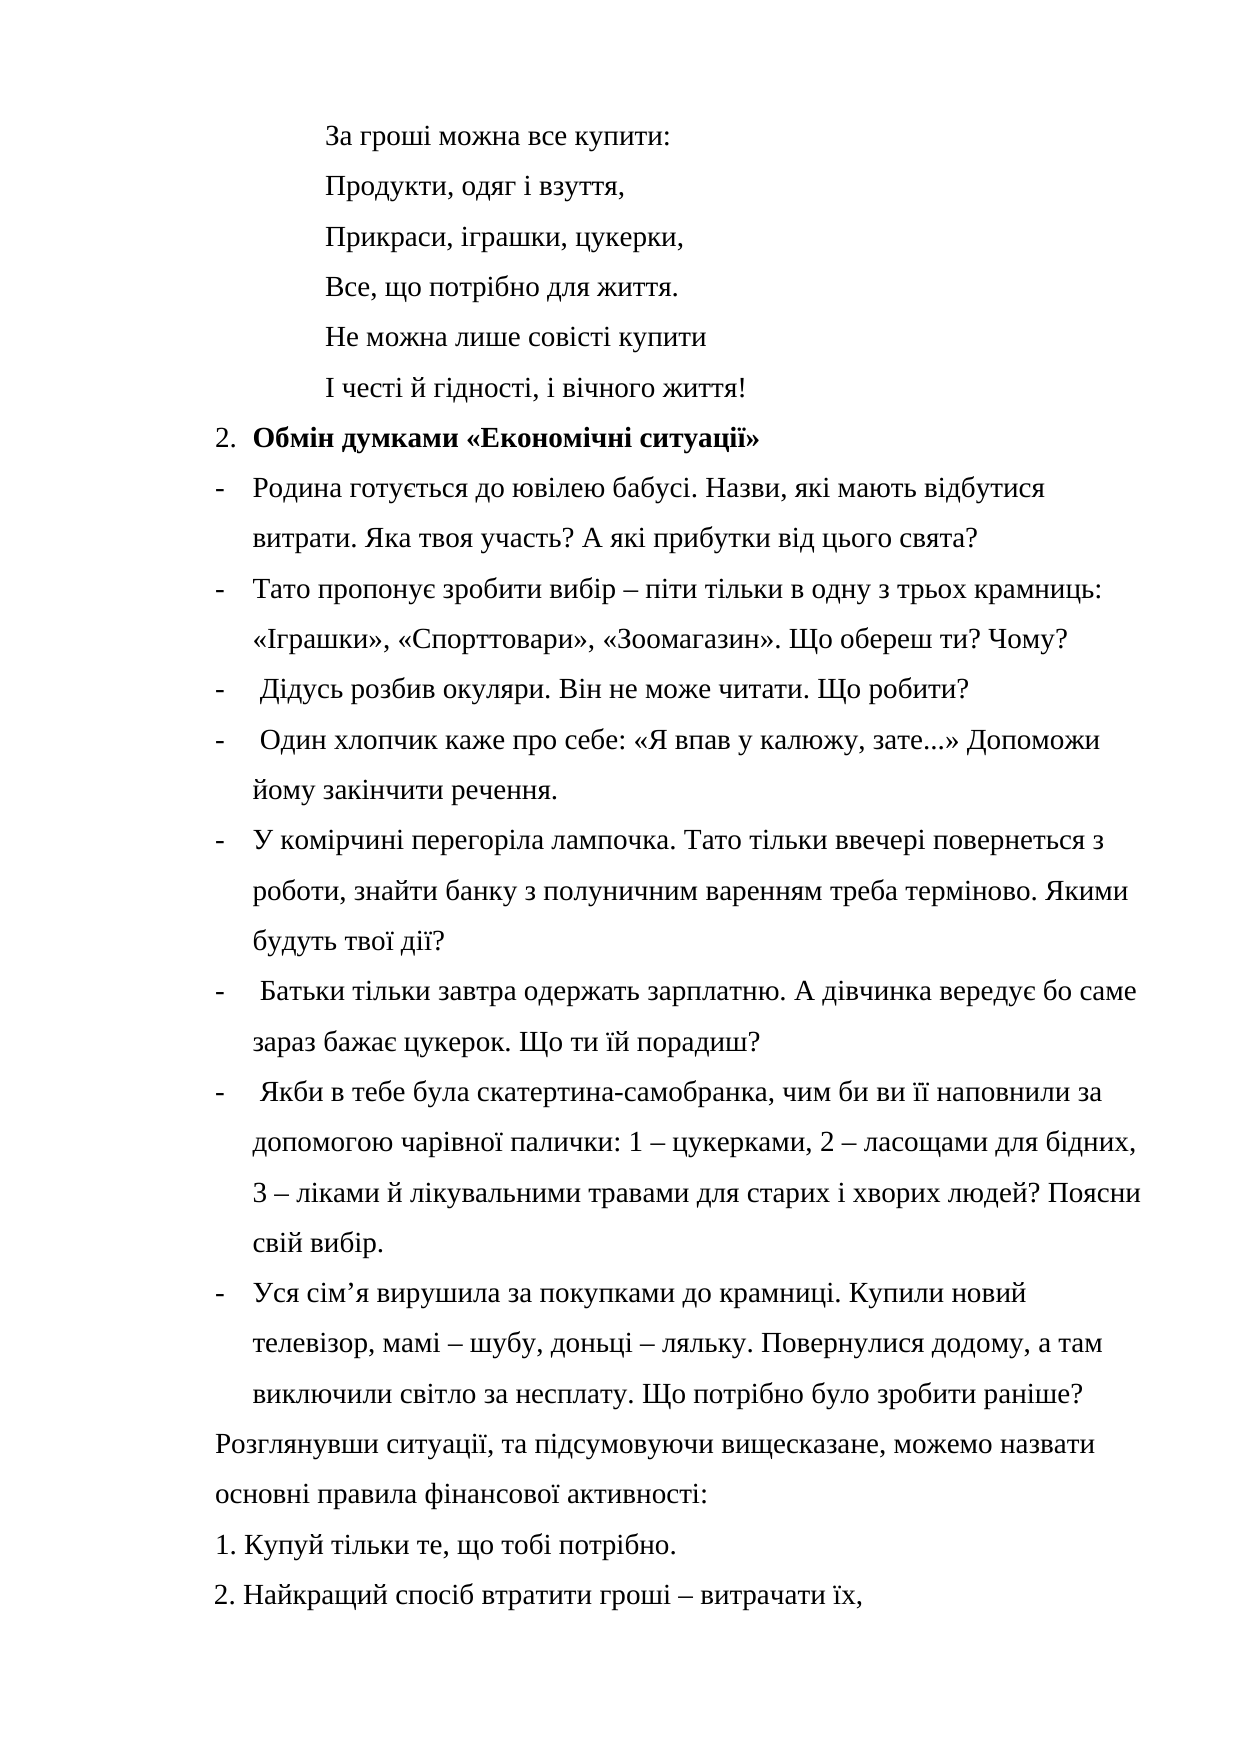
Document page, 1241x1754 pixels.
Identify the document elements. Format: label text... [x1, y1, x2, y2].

list Обмін думками «Економічні ситуації» [215, 420, 1152, 453]
text 1. Купуй тільки те, що тобі потрібно. [215, 1527, 1152, 1560]
list У комірчині перегоріла лампочка. Тато тільки ввечері повернеться з роботи, знайти банку з полуничним варенням треба терміново. Якими будуть твої дії? [215, 822, 1152, 957]
text Прикраси, іграшки, цукерки, [325, 219, 1152, 252]
list Батьки тільки завтра одержать зарплатню. А дівчинка вередує бо саме зараз бажає цукерок. Що ти їй порадиш? [215, 973, 1152, 1057]
text За гроші можна все купити: [325, 118, 1152, 152]
list Уся сім’я вирушила за покупками до крамниці. Купили новий телевізор, мамі – шубу, доньці – ляльку. Повернулися додому, а там виключили світло за несплату. Що потрібно було зробити раніше? [215, 1275, 1152, 1409]
text Розглянувши ситуації, та підсумовуючи вищесказане, можемо назвати основні правила фінансової активності: [215, 1426, 1152, 1510]
list Один хлопчик каже про себе: «Я впав у калюжу, зате...» Допоможи йому закінчити речення. [215, 722, 1152, 806]
list Тато пропонує зробити вибір – піти тільки в одну з трьох крамниць: «Іграшки», «Спорттовари», «Зоомагазин». Що обереш ти? Чому? [215, 571, 1152, 655]
list Родина готується до ювілею бабусі. Назви, які мають відбутися витрати. Яка твоя участь? А які прибутки від цього свята? [215, 470, 1152, 554]
subtitle 2. Найкращий спосіб втратити гроші – витрачати їх, [177, 1577, 1099, 1611]
text Не можна лише совісті купити [325, 319, 1152, 353]
list Дідусь розбив окуляри. Він не може читати. Що робити? [215, 672, 1152, 705]
text Все, що потрібно для життя. [325, 269, 1152, 303]
text І честі й гідності, і вічного життя! [325, 370, 1152, 403]
list Якби в тебе була скатертина-самобранка, чим би ви її наповнили за допомогою чарівної палички: 1 – цукерками, 2 – ласощами для бідних, 3 – ліками й лікувальними травами для старих і хворих людей? Поясни свій вибір. [215, 1074, 1152, 1258]
text Продукти, одяг і взуття, [325, 168, 1152, 202]
